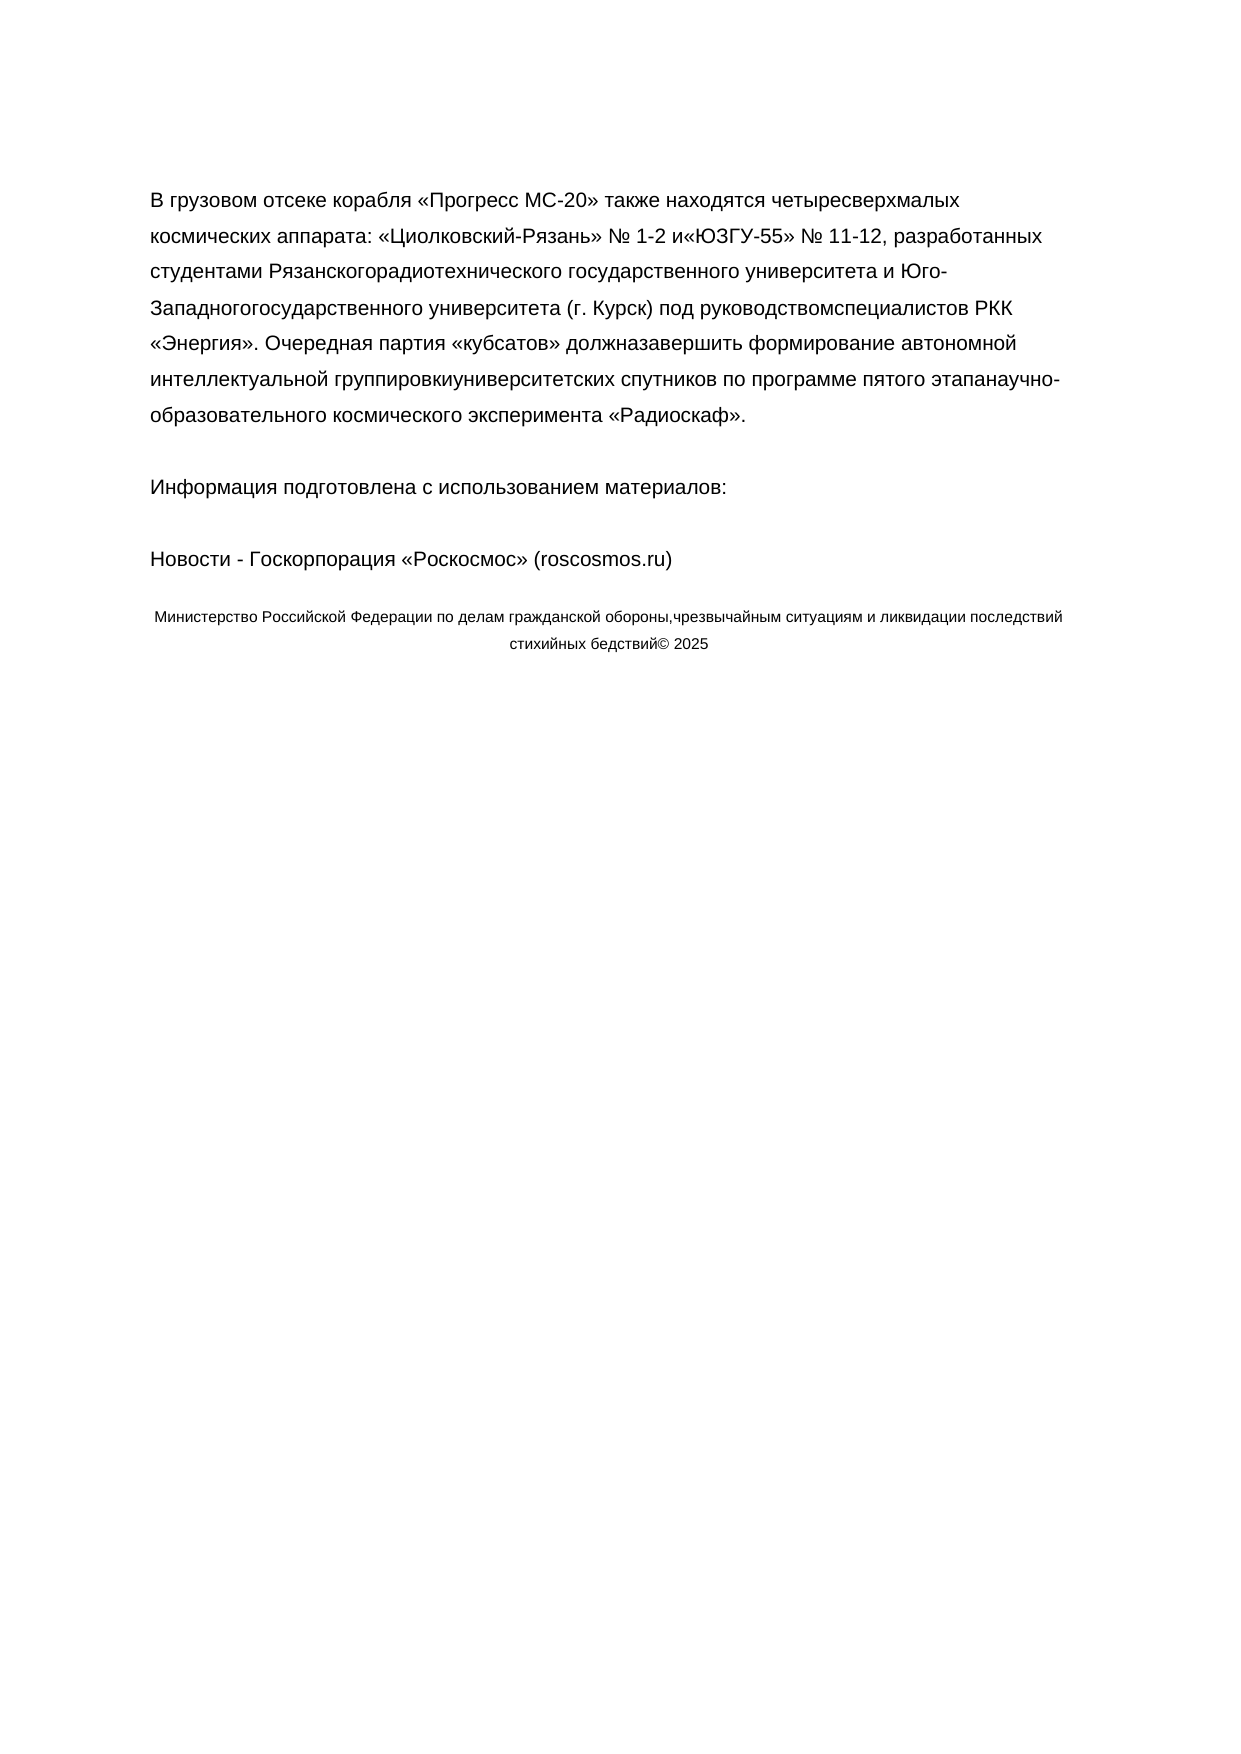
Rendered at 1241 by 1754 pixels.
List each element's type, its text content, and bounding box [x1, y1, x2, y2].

table_cell Министерство Российской Федерации по делам гражданской обороны,чрезвычайным ситуациям и ликвидации последствий стихийных бедствий© 2025 [140, 608, 1078, 690]
